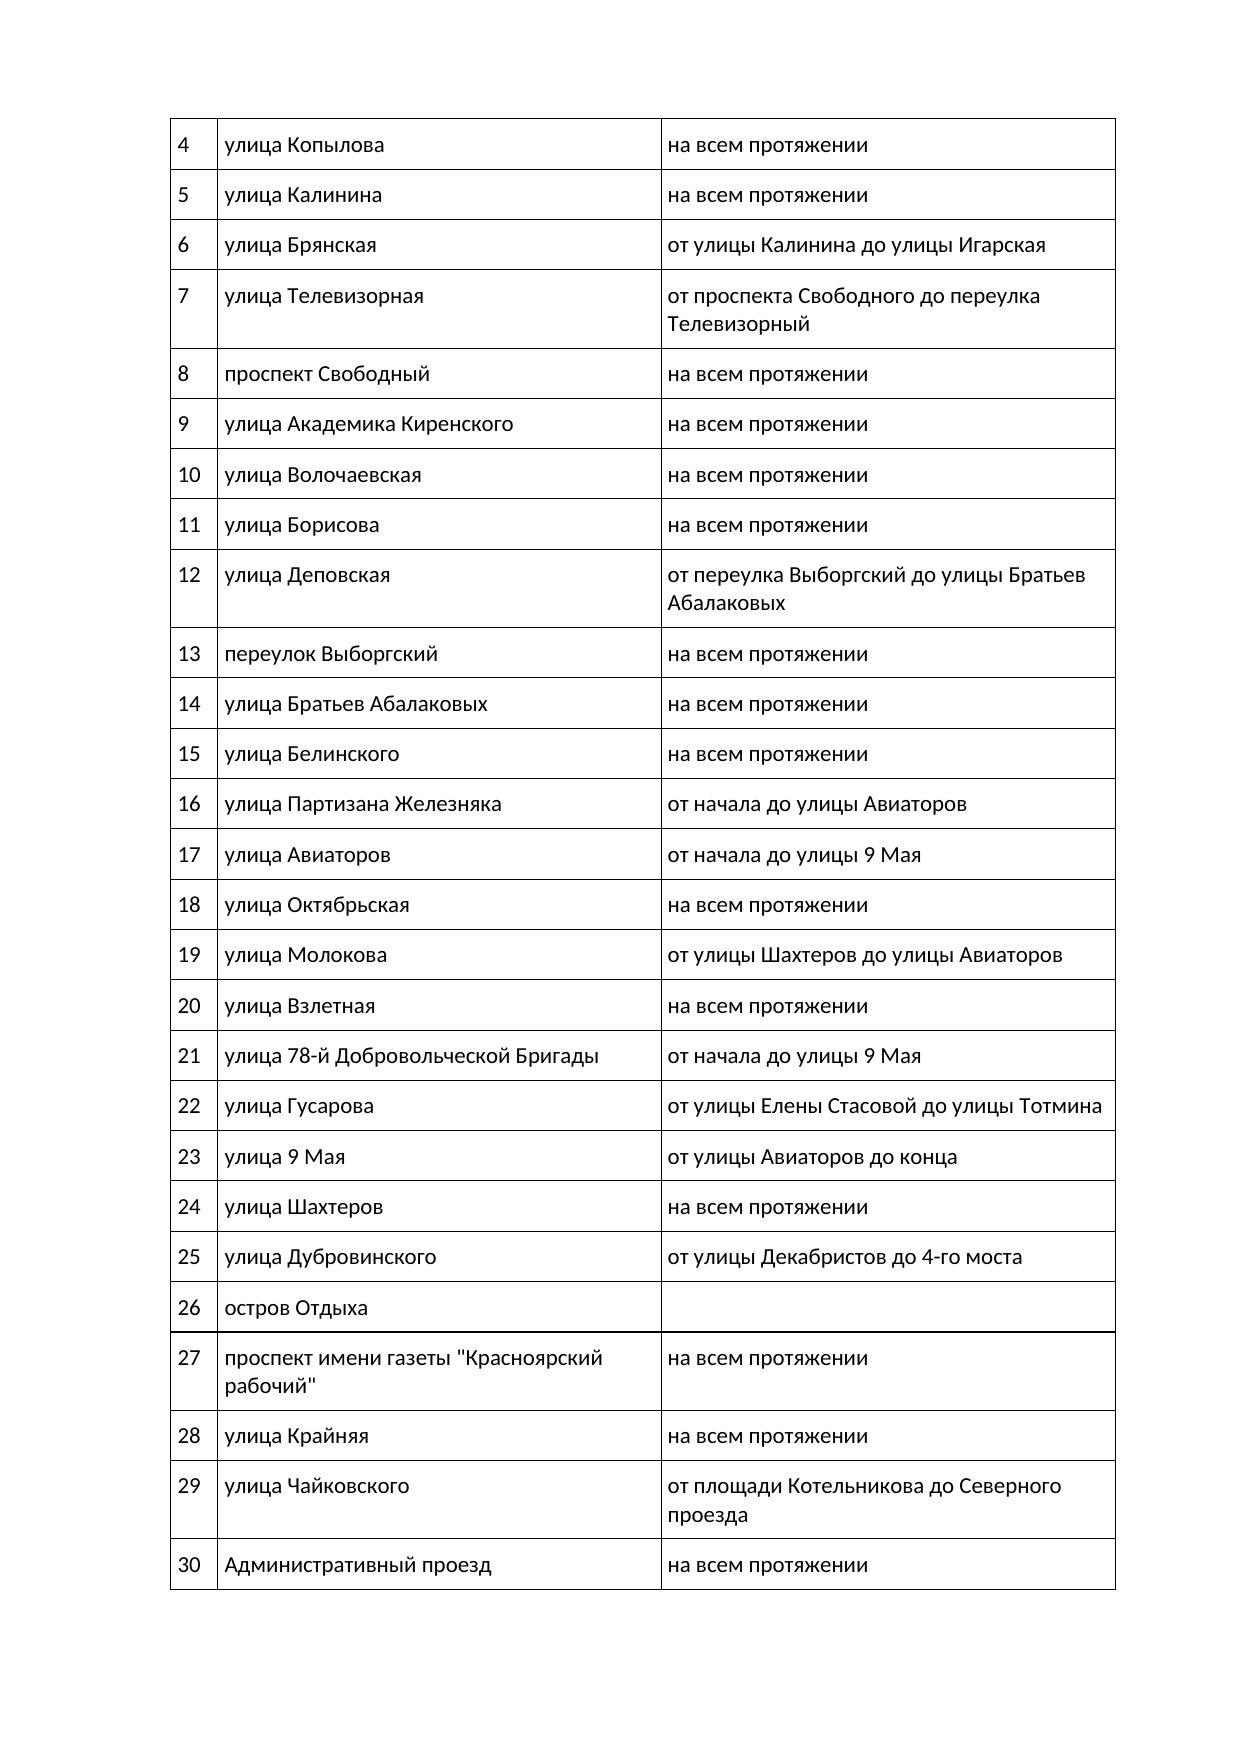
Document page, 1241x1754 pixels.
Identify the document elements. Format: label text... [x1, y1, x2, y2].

table_cell 29 [171, 1461, 217, 1538]
table_cell 20 [171, 980, 217, 1029]
table_cell улица Гусарова [218, 1081, 661, 1130]
table_cell 13 [171, 628, 217, 677]
table_cell от улицы Калинина до улицы Игарская [662, 220, 1115, 269]
table_cell на всем протяжении [662, 1539, 1115, 1589]
table_cell 15 [171, 729, 217, 778]
table_cell 22 [171, 1081, 217, 1130]
table_cell 19 [171, 930, 217, 979]
table_cell улица Телевизорная [218, 270, 661, 347]
table_cell на всем протяжении [662, 628, 1115, 677]
table_cell 27 [171, 1333, 217, 1410]
table_cell 24 [171, 1181, 217, 1231]
table_cell 21 [171, 1031, 217, 1080]
table_cell [662, 1282, 1115, 1331]
table_cell улица Чайковского [218, 1461, 661, 1538]
table_cell улица Шахтеров [218, 1181, 661, 1231]
table_cell улица 9 Мая [218, 1131, 661, 1180]
table_cell на всем протяжении [662, 499, 1115, 549]
table_cell улица Взлетная [218, 980, 661, 1029]
table_cell от улицы Елены Стасовой до улицы Тотмина [662, 1081, 1115, 1130]
table_cell улица Братьев Абалаковых [218, 678, 661, 728]
table_cell на всем протяжении [662, 729, 1115, 778]
table_cell улица Борисова [218, 499, 661, 549]
table_cell улица Брянская [218, 220, 661, 269]
table_cell на всем протяжении [662, 170, 1115, 219]
table_cell на всем протяжении [662, 349, 1115, 398]
table_cell 7 [171, 270, 217, 347]
table_cell 5 [171, 170, 217, 219]
table_cell проспект имени газеты "Красноярский рабочий" [218, 1333, 661, 1410]
table_cell на всем протяжении [662, 1333, 1115, 1410]
table_cell улица Авиаторов [218, 829, 661, 878]
table_cell от проспекта Свободного до переулка Телевизорный [662, 270, 1115, 347]
table_cell улица Копылова [218, 119, 661, 168]
table_cell 12 [171, 550, 217, 627]
table_cell 6 [171, 220, 217, 269]
table_cell от улицы Декабристов до 4-го моста [662, 1232, 1115, 1281]
table_cell улица Калинина [218, 170, 661, 219]
table_cell улица Крайняя [218, 1411, 661, 1460]
table_cell на всем протяжении [662, 678, 1115, 728]
table_cell от начала до улицы Авиаторов [662, 779, 1115, 828]
table_cell от улицы Авиаторов до конца [662, 1131, 1115, 1180]
table_cell 28 [171, 1411, 217, 1460]
table_cell 25 [171, 1232, 217, 1281]
table_cell 17 [171, 829, 217, 878]
table_cell от переулка Выборгский до улицы Братьев Абалаковых [662, 550, 1115, 627]
table_cell на всем протяжении [662, 119, 1115, 168]
table_cell на всем протяжении [662, 449, 1115, 498]
table_cell улица Молокова [218, 930, 661, 979]
table_cell улица Белинского [218, 729, 661, 778]
table_cell улица 78-й Добровольческой Бригады [218, 1031, 661, 1080]
table_cell проспект Свободный [218, 349, 661, 398]
table_cell на всем протяжении [662, 1181, 1115, 1231]
table_cell 4 [171, 119, 217, 168]
table_cell улица Партизана Железняка [218, 779, 661, 828]
table_cell 26 [171, 1282, 217, 1331]
table_cell от улицы Шахтеров до улицы Авиаторов [662, 930, 1115, 979]
table_cell 9 [171, 399, 217, 448]
table_cell 14 [171, 678, 217, 728]
table_cell Административный проезд [218, 1539, 661, 1589]
table_cell остров Отдыха [218, 1282, 661, 1331]
table_cell от начала до улицы 9 Мая [662, 829, 1115, 878]
table_cell от начала до улицы 9 Мая [662, 1031, 1115, 1080]
table_cell 8 [171, 349, 217, 398]
table_cell 11 [171, 499, 217, 549]
table_cell на всем протяжении [662, 1411, 1115, 1460]
table_cell 18 [171, 880, 217, 929]
table_cell улица Волочаевская [218, 449, 661, 498]
table_cell от площади Котельникова до Северного проезда [662, 1461, 1115, 1538]
table_cell на всем протяжении [662, 880, 1115, 929]
table_cell 23 [171, 1131, 217, 1180]
table_cell 16 [171, 779, 217, 828]
table_cell улица Октябрьская [218, 880, 661, 929]
table_cell на всем протяжении [662, 980, 1115, 1029]
table_cell улица Академика Киренского [218, 399, 661, 448]
table_cell 10 [171, 449, 217, 498]
table_cell переулок Выборгский [218, 628, 661, 677]
table_cell улица Дубровинского [218, 1232, 661, 1281]
table_cell 30 [171, 1539, 217, 1589]
table_cell улица Деповская [218, 550, 661, 627]
table_cell на всем протяжении [662, 399, 1115, 448]
